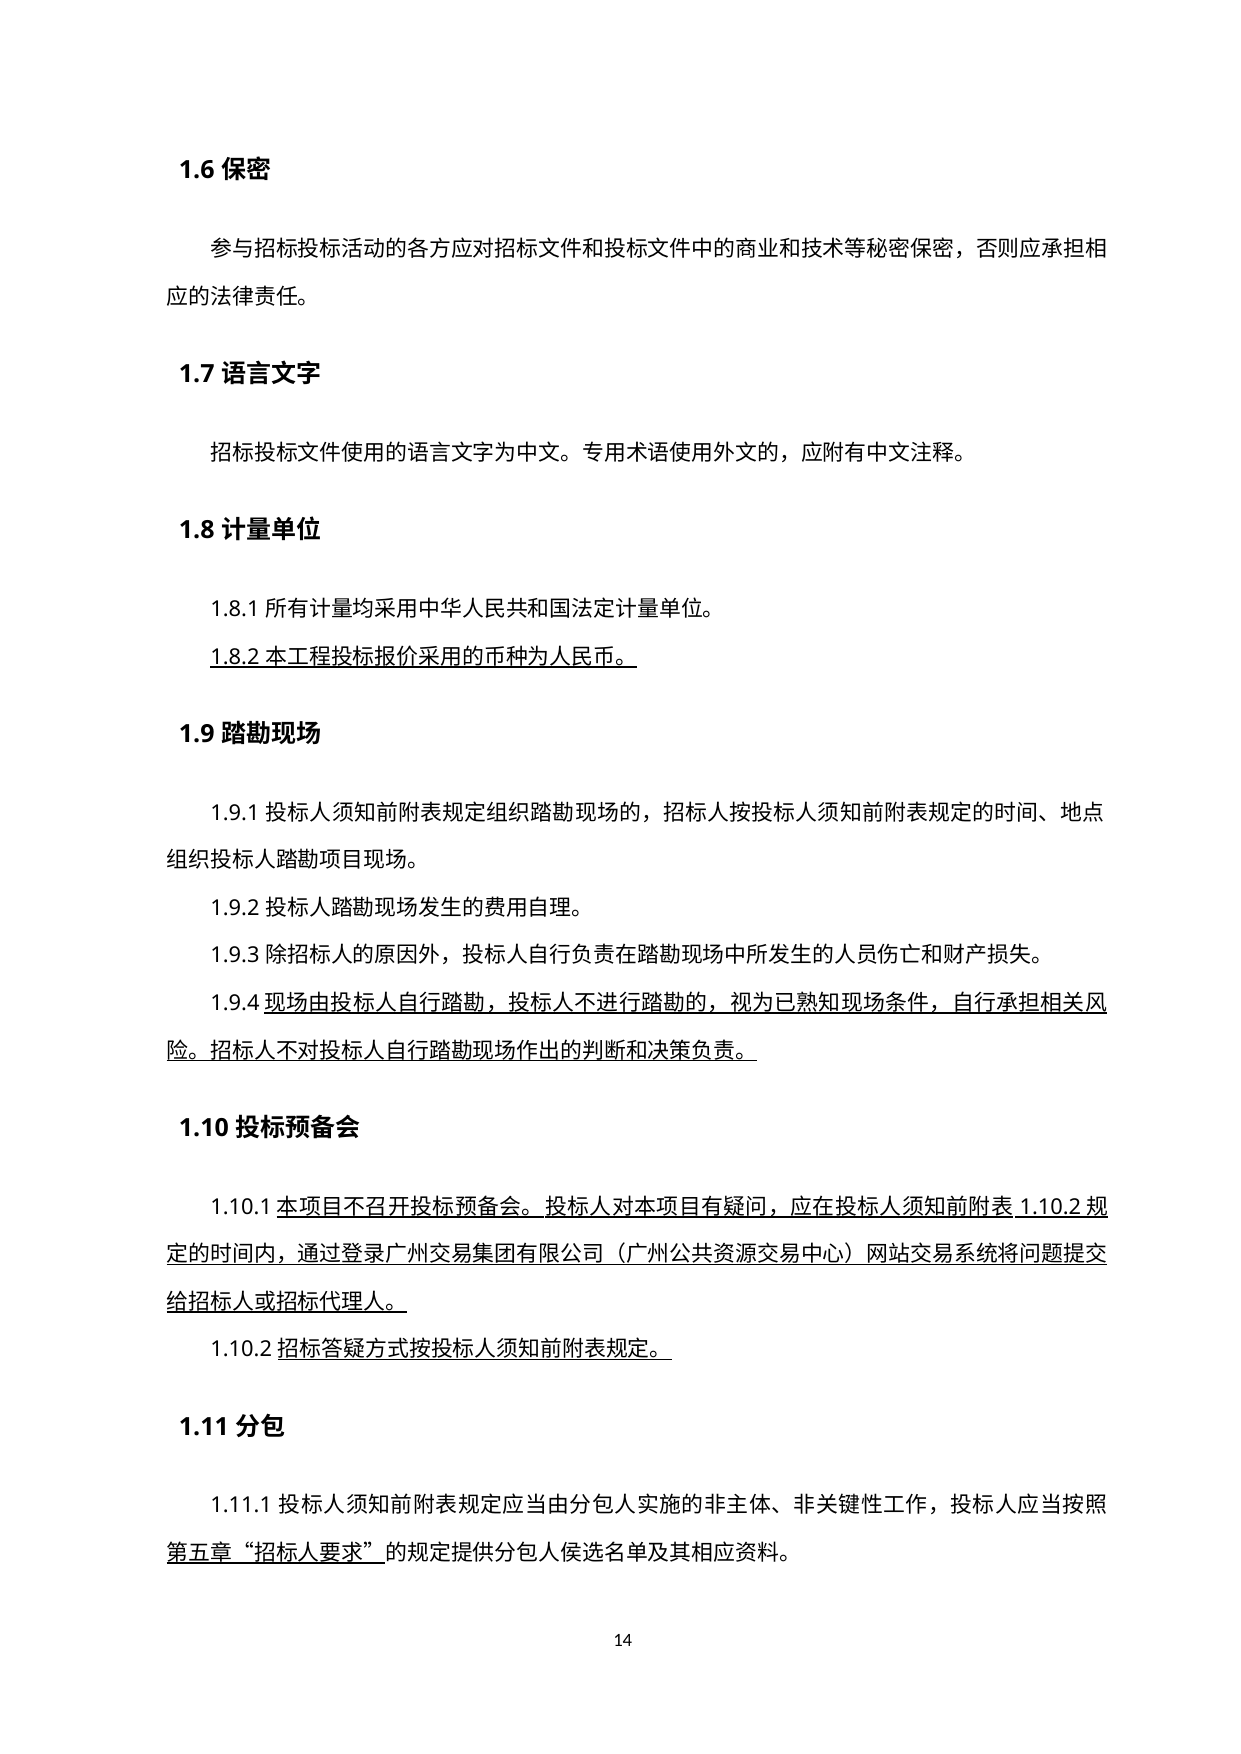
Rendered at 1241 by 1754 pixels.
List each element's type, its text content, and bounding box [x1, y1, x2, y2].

text 1.9.2 投标人踏勘现场发生的费用自理。 [166, 890, 1108, 922]
subtitle 1.9 踏勘现场 [166, 713, 1108, 749]
subtitle 1.8 计量单位 [166, 509, 1108, 546]
text 1.10.2 招标答疑方式按投标人须知前附表规定。 [166, 1331, 1108, 1363]
subtitle 1.10 投标预备会 [166, 1107, 1108, 1143]
text 1.9.1 投标人须知前附表规定组织踏勘现场的，招标人按投标人须知前附表规定的时间、地点组织投标人踏勘项目现场。 [166, 795, 1108, 874]
subtitle 1.7 语言文字 [166, 353, 1108, 390]
subtitle 1.6 保密 [166, 150, 1108, 186]
text 1.10.1本项目不召开投标预备会。投标人对本项目有疑问，应在投标人须知前附表1.10.2规定的时间内，通过登录广州交易集团有限公司（广州公共资源交易中心）网站交易系统将问题提交给招标人或招标代理人。 [166, 1189, 1108, 1316]
text 1.8.2 本工程投标报价采用的币种为人民币。 [166, 639, 1108, 670]
text 招标投标文件使用的语言文字为中文。专用术语使用外文的，应附有中文注释。 [166, 435, 1108, 467]
text 1.9.4现场由投标人自行踏勘，投标人不进行踏勘的，视为已熟知现场条件，自行承担相关风险。招标人不对投标人自行踏勘现场作出的判断和决策负责。 [166, 985, 1108, 1064]
text 1.11.1 投标人须知前附表规定应当由分包人实施的非主体、非关键性工作，投标人应当按照第五章“招标人要求”的规定提供分包人侯选名单及其相应资料。 [166, 1487, 1108, 1567]
text 1.9.3 除招标人的原因外，投标人自行负责在踏勘现场中所发生的人员伤亡和财产损失。 [166, 937, 1108, 969]
text 1.8.1 所有计量均采用中华人民共和国法定计量单位。 [166, 591, 1108, 623]
text 参与招标投标活动的各方应对招标文件和投标文件中的商业和技术等秘密保密，否则应承担相应的法律责任。 [166, 231, 1108, 311]
subtitle 1.11 分包 [166, 1406, 1108, 1442]
